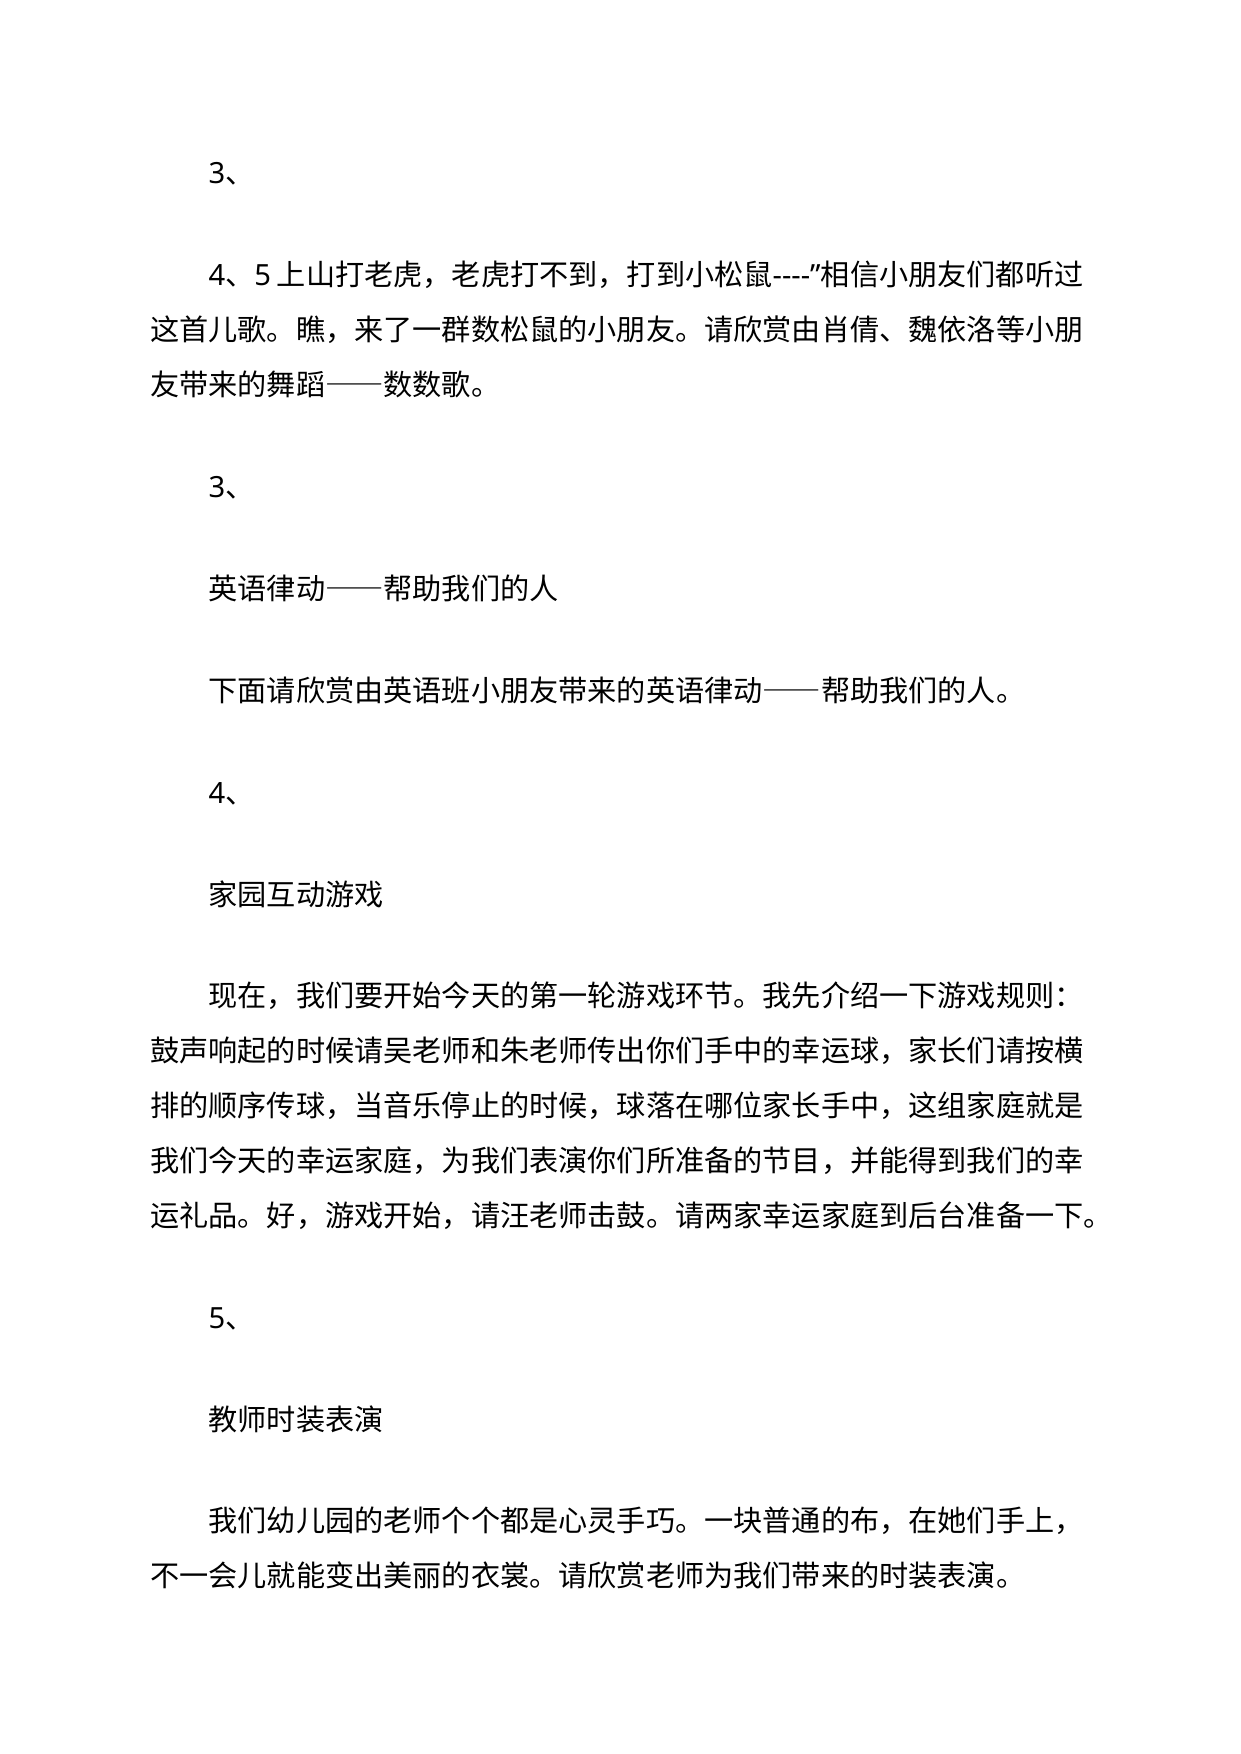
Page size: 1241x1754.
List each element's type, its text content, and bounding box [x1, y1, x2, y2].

text 教师时装表演 [150, 1396, 1090, 1438]
text 我们幼儿园的老师个个都是心灵手巧。一块普通的布，在她们手上，不一会儿就能变出美丽的衣裳。请欣赏老师为我们带来的时装表演。 [150, 1498, 1090, 1595]
text 3、 [150, 464, 1090, 506]
text 家园互动游戏 [150, 871, 1090, 913]
text 4、 [150, 769, 1090, 812]
text 下面请欣赏由英语班小朋友带来的英语律动——帮助我们的人。 [150, 667, 1090, 710]
text 现在，我们要开始今天的第一轮游戏环节。我先介绍一下游戏规则：鼓声响起的时候请吴老师和朱老师传出你们手中的幸运球，家长们请按横排的顺序传球，当音乐停止的时候，球落在哪位家长手中，这组家庭就是我们今天的幸运家庭，为我们表演你们所准备的节目，并能得到我们的幸运礼品。好，游戏开始，请汪老师击鼓。请两家幸运家庭到后台准备一下。 [150, 973, 1090, 1235]
text 4、5上山打老虎，老虎打不到，打到小松鼠----”相信小朋友们都听过这首儿歌。瞧，来了一群数松鼠的小朋友。请欣赏由肖倩、魏依洛等小朋友带来的舞蹈——数数歌。 [150, 252, 1090, 404]
text 5、 [150, 1294, 1090, 1337]
text 英语律动——帮助我们的人 [150, 566, 1090, 608]
text 3、 [150, 150, 1090, 192]
